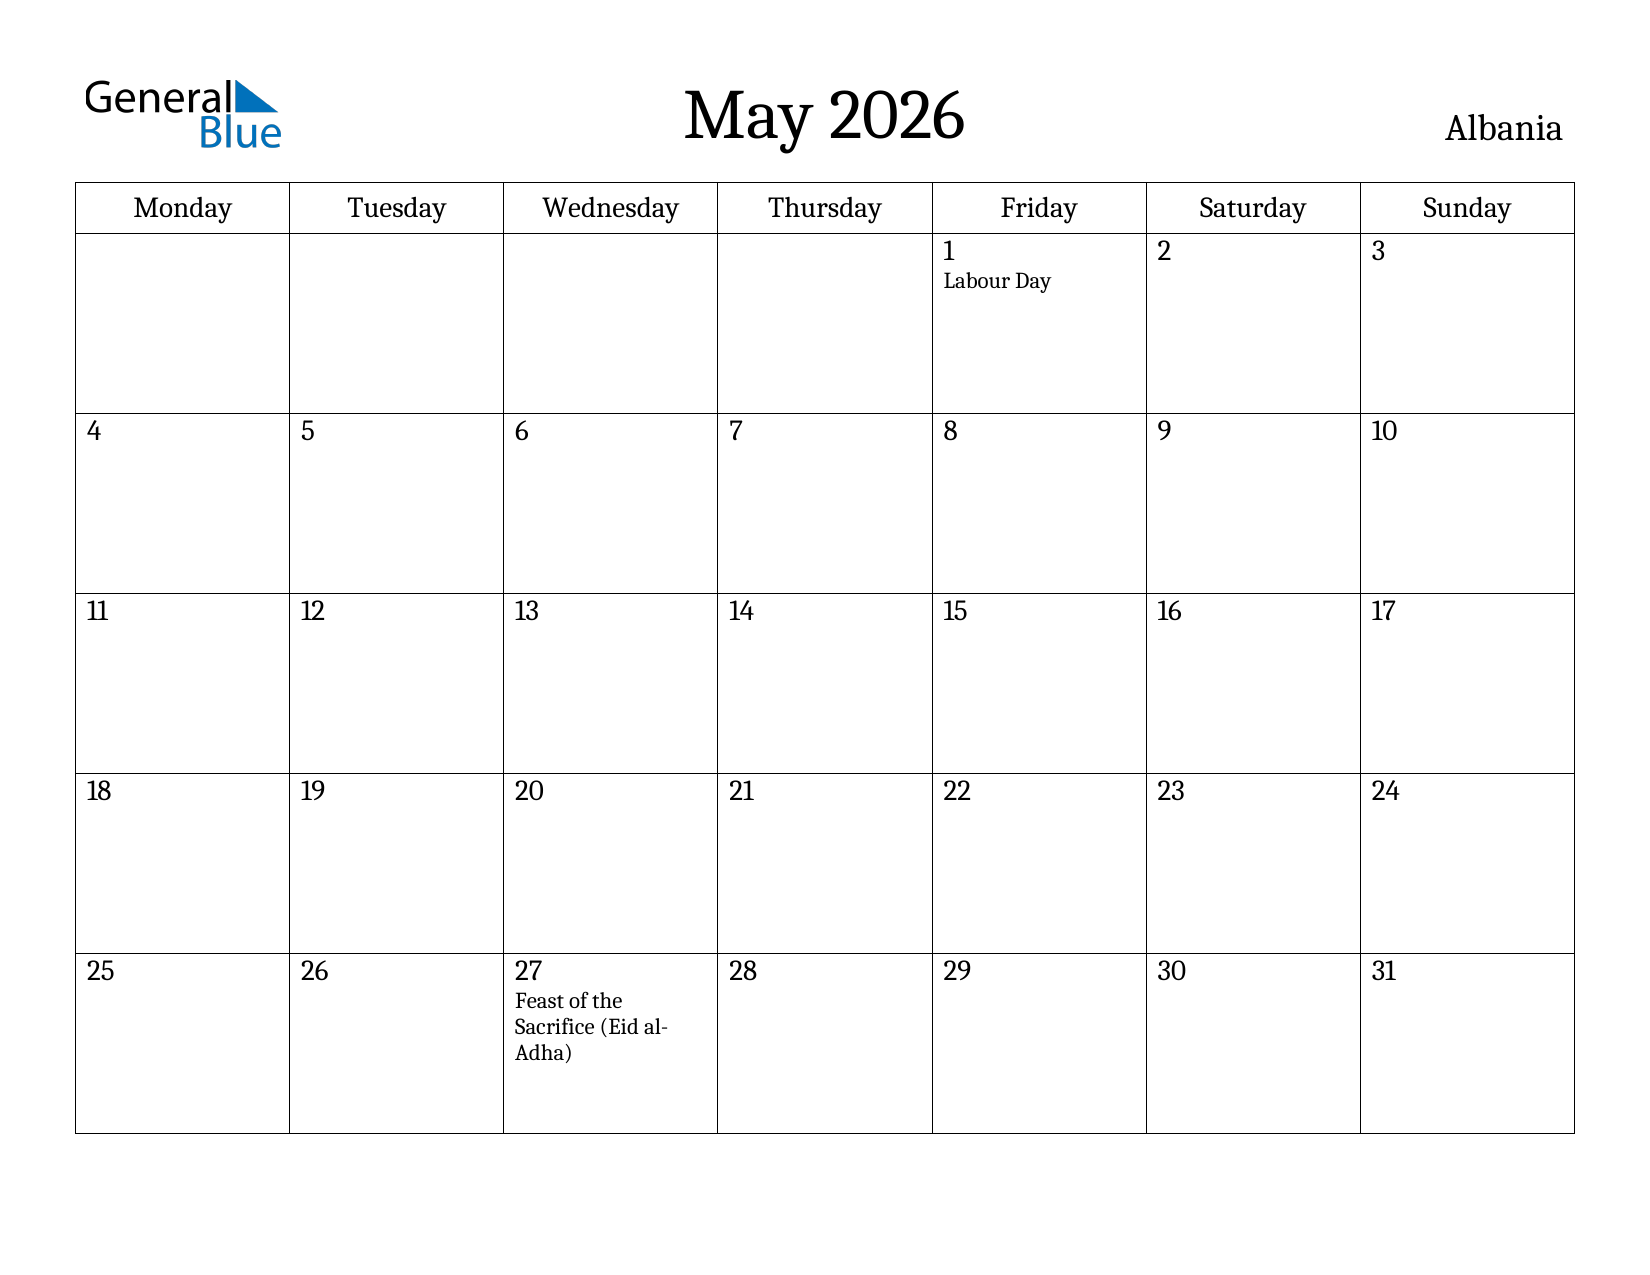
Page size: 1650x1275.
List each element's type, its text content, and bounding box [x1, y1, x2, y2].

table_cell 29 [933, 954, 1146, 987]
table_cell [290, 448, 503, 593]
table_cell 13 [504, 594, 717, 627]
table_cell [933, 627, 1146, 773]
table_cell Monday [76, 183, 289, 233]
table_cell Wednesday [504, 183, 717, 233]
table_cell Friday [933, 183, 1146, 233]
table_cell 7 [718, 414, 932, 447]
table_cell [1361, 448, 1574, 593]
table_cell [76, 448, 289, 593]
table_cell [290, 808, 503, 953]
table_cell [1361, 988, 1574, 1133]
table_header [76, 75, 503, 182]
table_cell [504, 808, 717, 953]
table_cell 18 [76, 774, 289, 807]
table_cell [718, 988, 932, 1133]
table_cell 30 [1147, 954, 1360, 987]
table_cell 17 [1361, 594, 1574, 627]
table_cell 4 [76, 414, 289, 447]
table_cell [76, 808, 289, 953]
table_cell 24 [1361, 774, 1574, 807]
table_cell 15 [933, 594, 1146, 627]
table_header May 2026 [504, 75, 1146, 182]
table_cell [718, 448, 932, 593]
table_cell [76, 234, 289, 267]
table_cell 21 [718, 774, 932, 807]
table_cell 8 [933, 414, 1146, 447]
table_cell Thursday [718, 183, 932, 233]
table_cell [933, 448, 1146, 593]
table_cell 22 [933, 774, 1146, 807]
table_cell 11 [76, 594, 289, 627]
table_cell 5 [290, 414, 503, 447]
table_cell [290, 988, 503, 1133]
table_cell [1361, 627, 1574, 773]
table_cell 3 [1361, 234, 1574, 267]
table_cell 19 [290, 774, 503, 807]
table_cell [1361, 808, 1574, 953]
table_cell 16 [1147, 594, 1360, 627]
table_cell [718, 627, 932, 773]
table_cell 25 [76, 954, 289, 987]
table_cell [1147, 267, 1360, 413]
table_cell Feast of the Sacrifice (Eid al-Adha) [504, 988, 717, 1133]
table_cell Labour Day [933, 267, 1146, 413]
table_cell 2 [1147, 234, 1360, 267]
table_cell [76, 627, 289, 773]
table_cell 14 [718, 594, 932, 627]
table_cell [1147, 988, 1360, 1133]
picture [86, 80, 281, 148]
table_cell 26 [290, 954, 503, 987]
table_cell [504, 267, 717, 413]
table_cell [76, 988, 289, 1133]
table_cell 23 [1147, 774, 1360, 807]
table_cell [504, 627, 717, 773]
table_cell [504, 234, 717, 267]
table_cell [718, 234, 932, 267]
table_cell [1147, 627, 1360, 773]
table_cell Tuesday [290, 183, 503, 233]
table_cell 20 [504, 774, 717, 807]
table_cell [1361, 267, 1574, 413]
table_cell [718, 808, 932, 953]
table_cell 12 [290, 594, 503, 627]
table_cell 9 [1147, 414, 1360, 447]
table_cell [1147, 808, 1360, 953]
table_cell 31 [1361, 954, 1574, 987]
table_cell [76, 267, 289, 413]
table_cell 10 [1361, 414, 1574, 447]
table_cell [933, 988, 1146, 1133]
table_cell Sunday [1361, 183, 1574, 233]
table_cell [290, 234, 503, 267]
table_cell 6 [504, 414, 717, 447]
table_cell [933, 808, 1146, 953]
table_cell [504, 448, 717, 593]
table_header Albania [1146, 75, 1574, 182]
table_cell 27 [504, 954, 717, 987]
table_cell 1 [933, 234, 1146, 267]
table_cell [1147, 448, 1360, 593]
table_cell [718, 267, 932, 413]
table_cell Saturday [1147, 183, 1360, 233]
table_cell 28 [718, 954, 932, 987]
table_cell [290, 627, 503, 773]
table_cell [290, 267, 503, 413]
